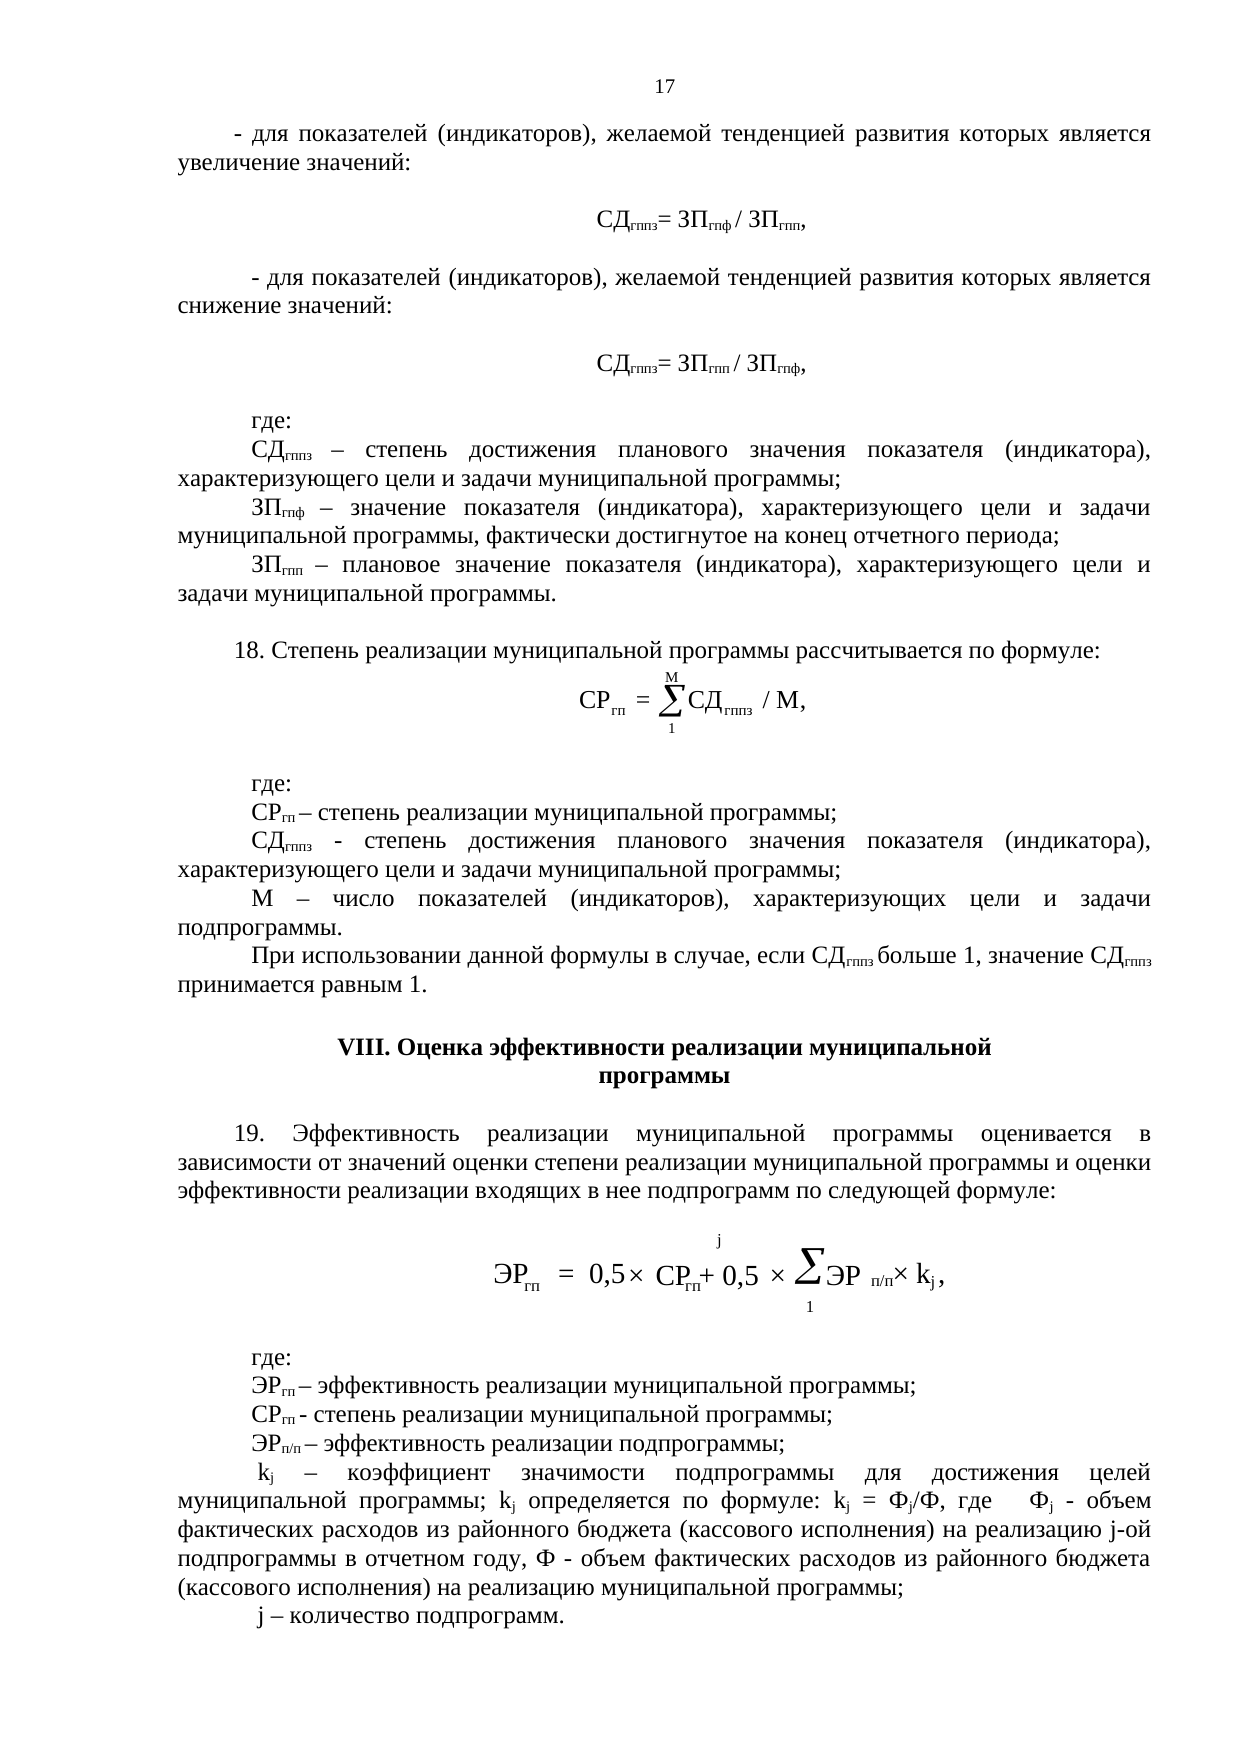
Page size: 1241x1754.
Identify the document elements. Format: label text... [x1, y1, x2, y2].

text СДгппз – степень достижения планового значения показателя (индикатора), характеризующего цели и задачи муниципальной программы; [177, 434, 1152, 492]
text ЗПгпп – плановое значение показателя (индикатора), характеризующего цели и задачи муниципальной программы. [177, 549, 1152, 607]
text СДгппз= ЗПгпп / ЗПгпф, [177, 348, 1152, 377]
text kj – коэффициент значимости подпрограммы для достижения целей муниципальной программы; kj определяется по формуле: kj = Фj/Ф, где Фj - объем фактических расходов из районного бюджета (кассового исполнения) на реализацию j-ой подпрограммы в отчетном году, Ф - объем фактических расходов из районного бюджета (кассового исполнения) на реализацию муниципальной программы; [177, 1457, 1152, 1600]
text СДгппз - степень достижения планового значения показателя (индикатора), характеризующего цели и задачи муниципальной программы; [177, 826, 1152, 883]
text j – количество подпрограмм. [177, 1600, 1152, 1629]
text - для показателей (индикаторов), желаемой тенденцией развития которых является снижение значений: [177, 262, 1152, 319]
text VIII. Оценка эффективности реализации муниципальной [177, 1032, 1152, 1060]
text - для показателей (индикаторов), желаемой тенденцией развития которых является увеличение значений: [177, 118, 1152, 176]
text ЭРп/п – эффективность реализации подпрограммы; [177, 1428, 1152, 1457]
text где: [177, 768, 1152, 797]
text СРгп - степень реализации муниципальной программы; [177, 1399, 1152, 1428]
text СРгп – степень реализации муниципальной программы; [177, 797, 1152, 826]
text 18. Степень реализации муниципальной программы рассчитывается по формуле: [177, 636, 1152, 664]
text ЭРгп – эффективность реализации муниципальной программы; [177, 1370, 1152, 1399]
text М – число показателей (индикаторов), характеризующих цели и задачи подпрограммы. [177, 883, 1152, 941]
text программы [177, 1060, 1152, 1089]
text При использовании данной формулы в случае, если СДгппз больше 1, значение СДгппз принимается равным 1. [177, 941, 1152, 998]
text ЗПгпф – значение показателя (индикатора), характеризующего цели и задачи муниципальной программы, фактически достигнутое на конец отчетного периода; [177, 492, 1152, 549]
text 19. Эффективность реализации муниципальной программы оценивается в зависимости от значений оценки степени реализации муниципальной программы и оценки эффективности реализации входящих в нее подпрограмм по следующей формуле: [177, 1118, 1152, 1204]
text где: [177, 1342, 1152, 1370]
text СДгппз= ЗПгпф / ЗПгпп, [177, 204, 1152, 233]
text где: [177, 406, 1152, 434]
